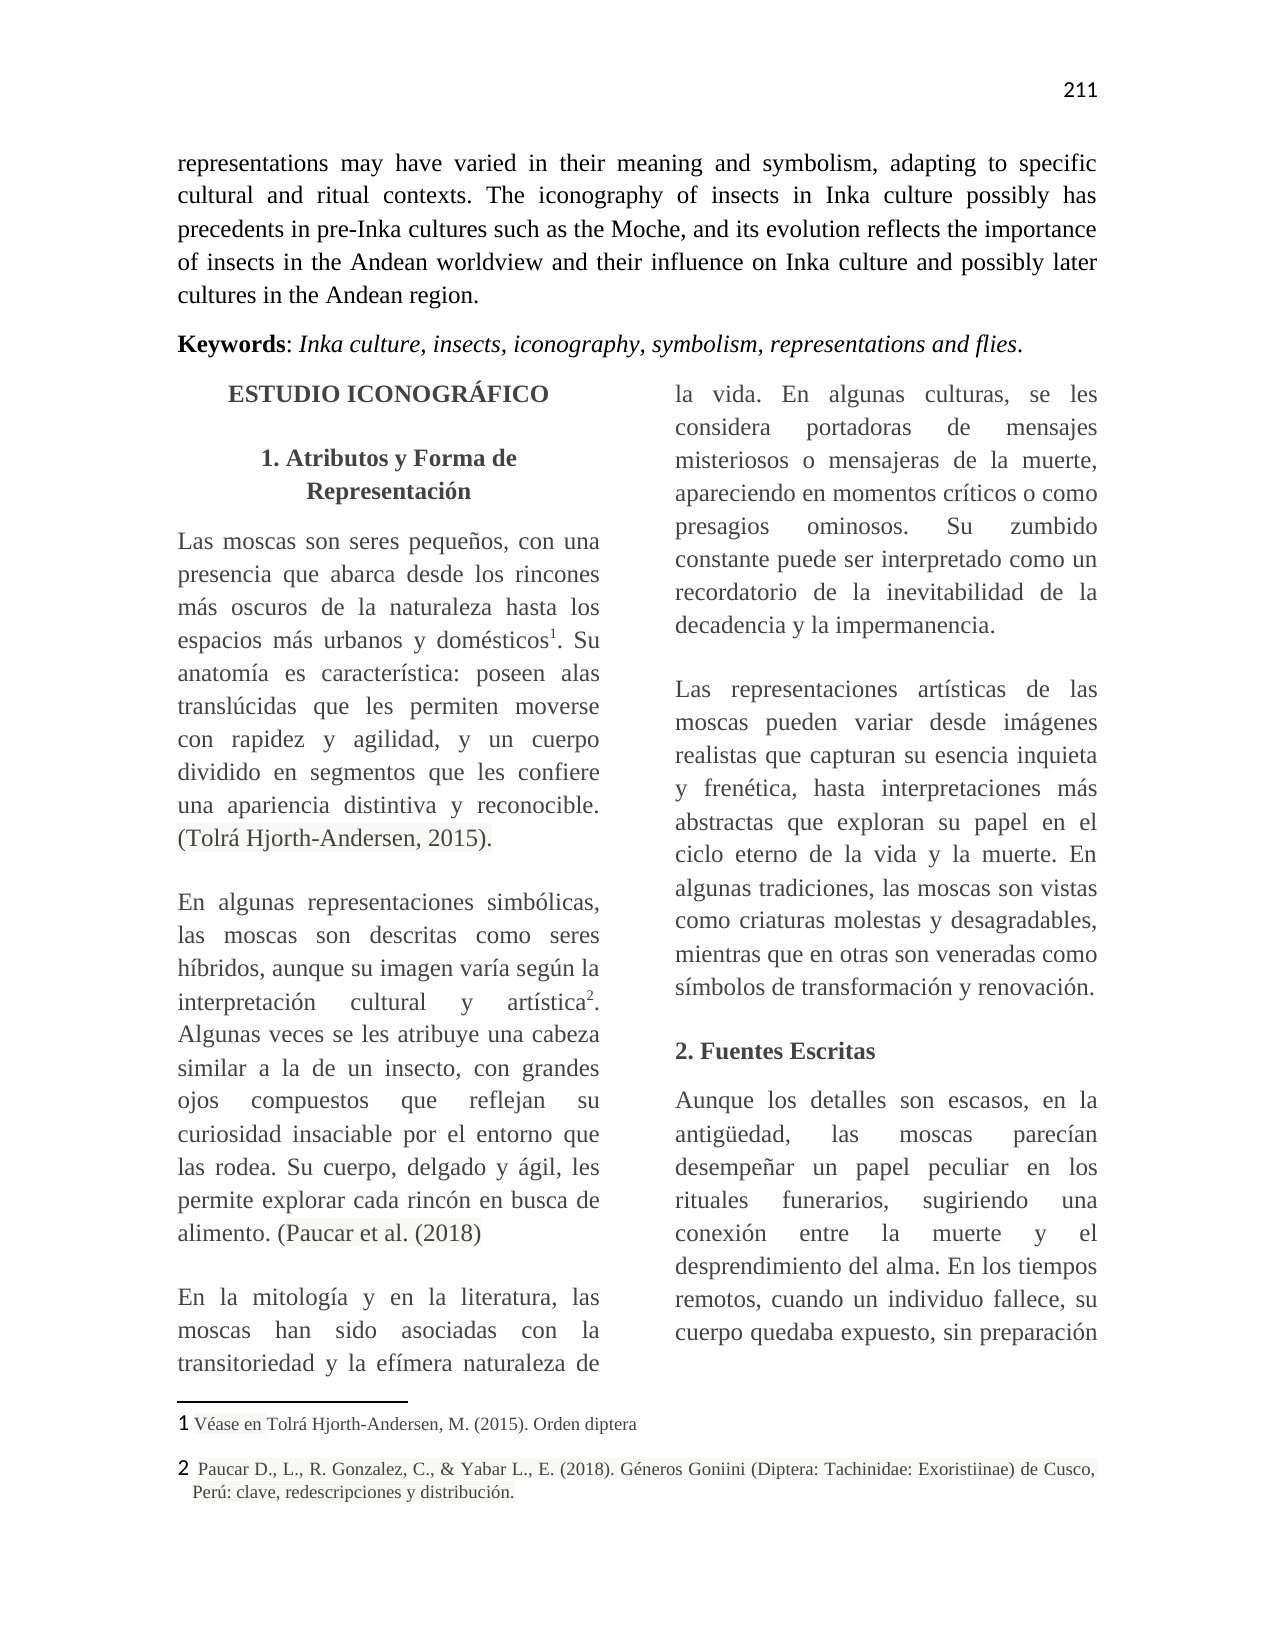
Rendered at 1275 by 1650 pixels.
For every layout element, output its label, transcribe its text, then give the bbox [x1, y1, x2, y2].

text ESTUDIO ICONOGRÁFICO [177, 379, 600, 408]
text En algunas representaciones simbólicas, las moscas son descritas como seres híbridos, aunque su imagen varía según la interpretación cultural y artística. Algunas veces se les atribuye una cabeza similar a la de un insecto, con grandes ojos compuestos que reflejan su curiosidad insaciable por el entorno que las rodea. Su cuerpo, delgado y ágil, les permite explorar cada rincón en busca de alimento. (Paucar et al. (2018) [177, 887, 600, 1246]
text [177, 148, 1098, 308]
text Las representaciones artísticas de las moscas pueden variar desde imágenes realistas que capturan su esencia inquieta y frenética, hasta interpretaciones más abstractas que exploran su papel en el ciclo eterno de la vida y la muerte. En algunas tradiciones, las moscas son vistas como criaturas molestas y desagradables, mientras que en otras son veneradas como símbolos de transformación y renovación. [675, 674, 1098, 1000]
text En la mitología y en la literatura, las moscas han sido asociadas con la transitoriedad y la efímera naturaleza de la vida. En algunas culturas, se les considera portadoras de mensajes misteriosos o mensajeras de la muerte, apareciendo en momentos críticos o como presagios ominosos. Su zumbido constante puede ser interpretado como un recordatorio de la inevitabilidad de la decadencia y la impermanencia. [675, 379, 1098, 639]
text En la mitología y en la literatura, las moscas han sido asociadas con la transitoriedad y la efímera naturaleza de la vida. En algunas culturas, se les considera portadoras de mensajes misteriosos o mensajeras de la muerte, apareciendo en momentos críticos o como presagios ominosos. Su zumbido constante puede ser interpretado como un recordatorio de la inevitabilidad de la decadencia y la impermanencia. [177, 1282, 600, 1377]
text 1. Atributos y Forma de Representación [177, 443, 600, 505]
text Las moscas son seres pequeños, con una presencia que abarca desde los rincones más oscuros de la naturaleza hasta los espacios más urbanos y domésticos. Su anatomía es característica: poseen alas translúcidas que les permiten moverse con rapidez y agilidad, y un cuerpo dividido en segmentos que les confiere una apariencia distintiva y reconocible. (Tolrá Hjorth-Andersen, 2015). [177, 526, 600, 852]
text Keywords: Inka culture, insects, iconography, symbolism, representations and flies. [177, 329, 1098, 358]
text 2. Fuentes Escritas [675, 1036, 1098, 1065]
